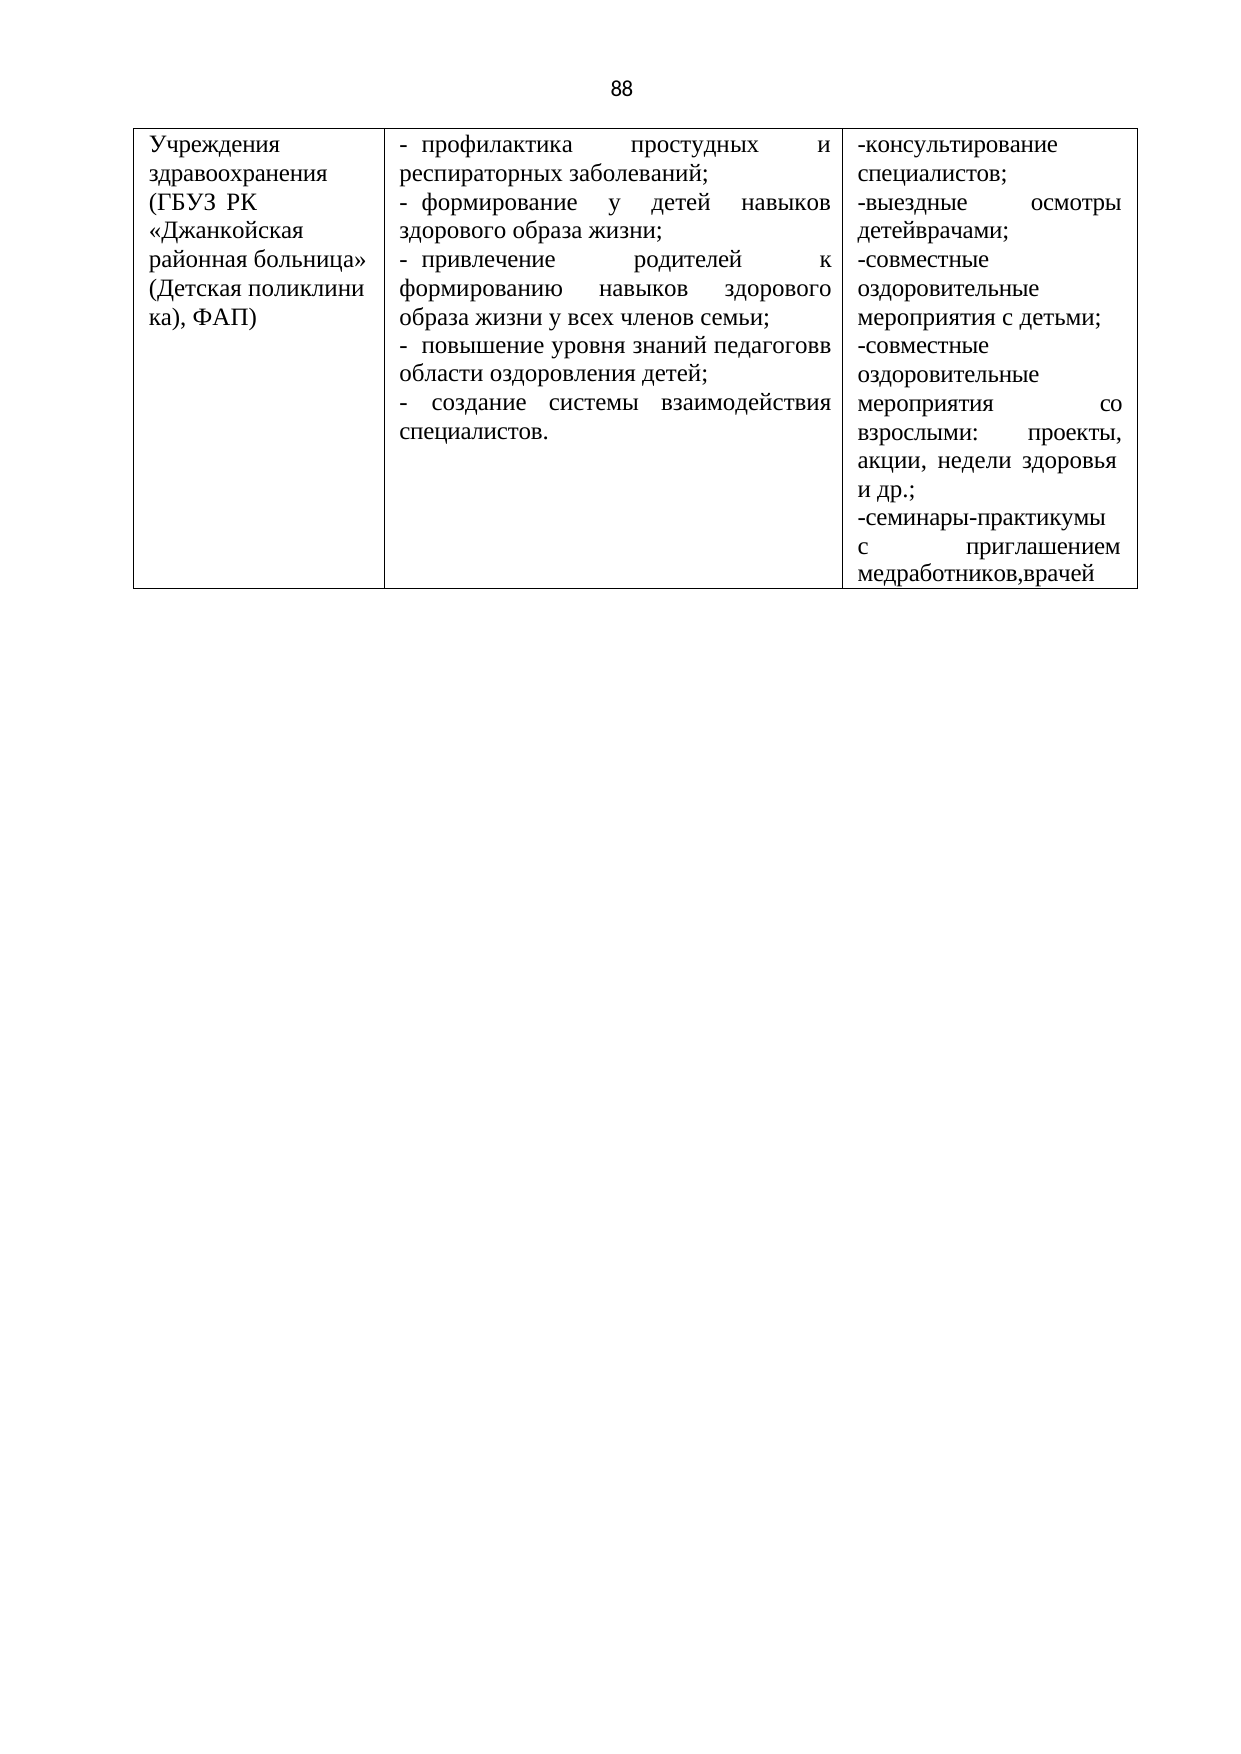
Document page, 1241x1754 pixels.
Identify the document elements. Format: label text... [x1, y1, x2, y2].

table_header профилактика простудных и респираторных заболеваний; формирование у детей навыков здорового образа жизни; привлечение родителей к формированию навыков здорового образа жизни у всех членов семьи; повышение уровня знаний педагоговв области оздоровления детей; создание системы взаимодействия специалистов. [385, 129, 842, 588]
table_header Учреждения здравоохранения (ГБУЗ РК «Джанкойская районная больница» (Детская поликлини ка), ФАП) [134, 129, 384, 588]
table_header -консультирование специалистов; -выездные осмотры детейврачами; -совместные оздоровительные мероприятия с детьми; -совместные оздоровительные мероприятия со взрослыми: проекты, акции, недели здоровья и др.; -семинары-практикумы с приглашением медработников,врачей [843, 129, 1137, 588]
